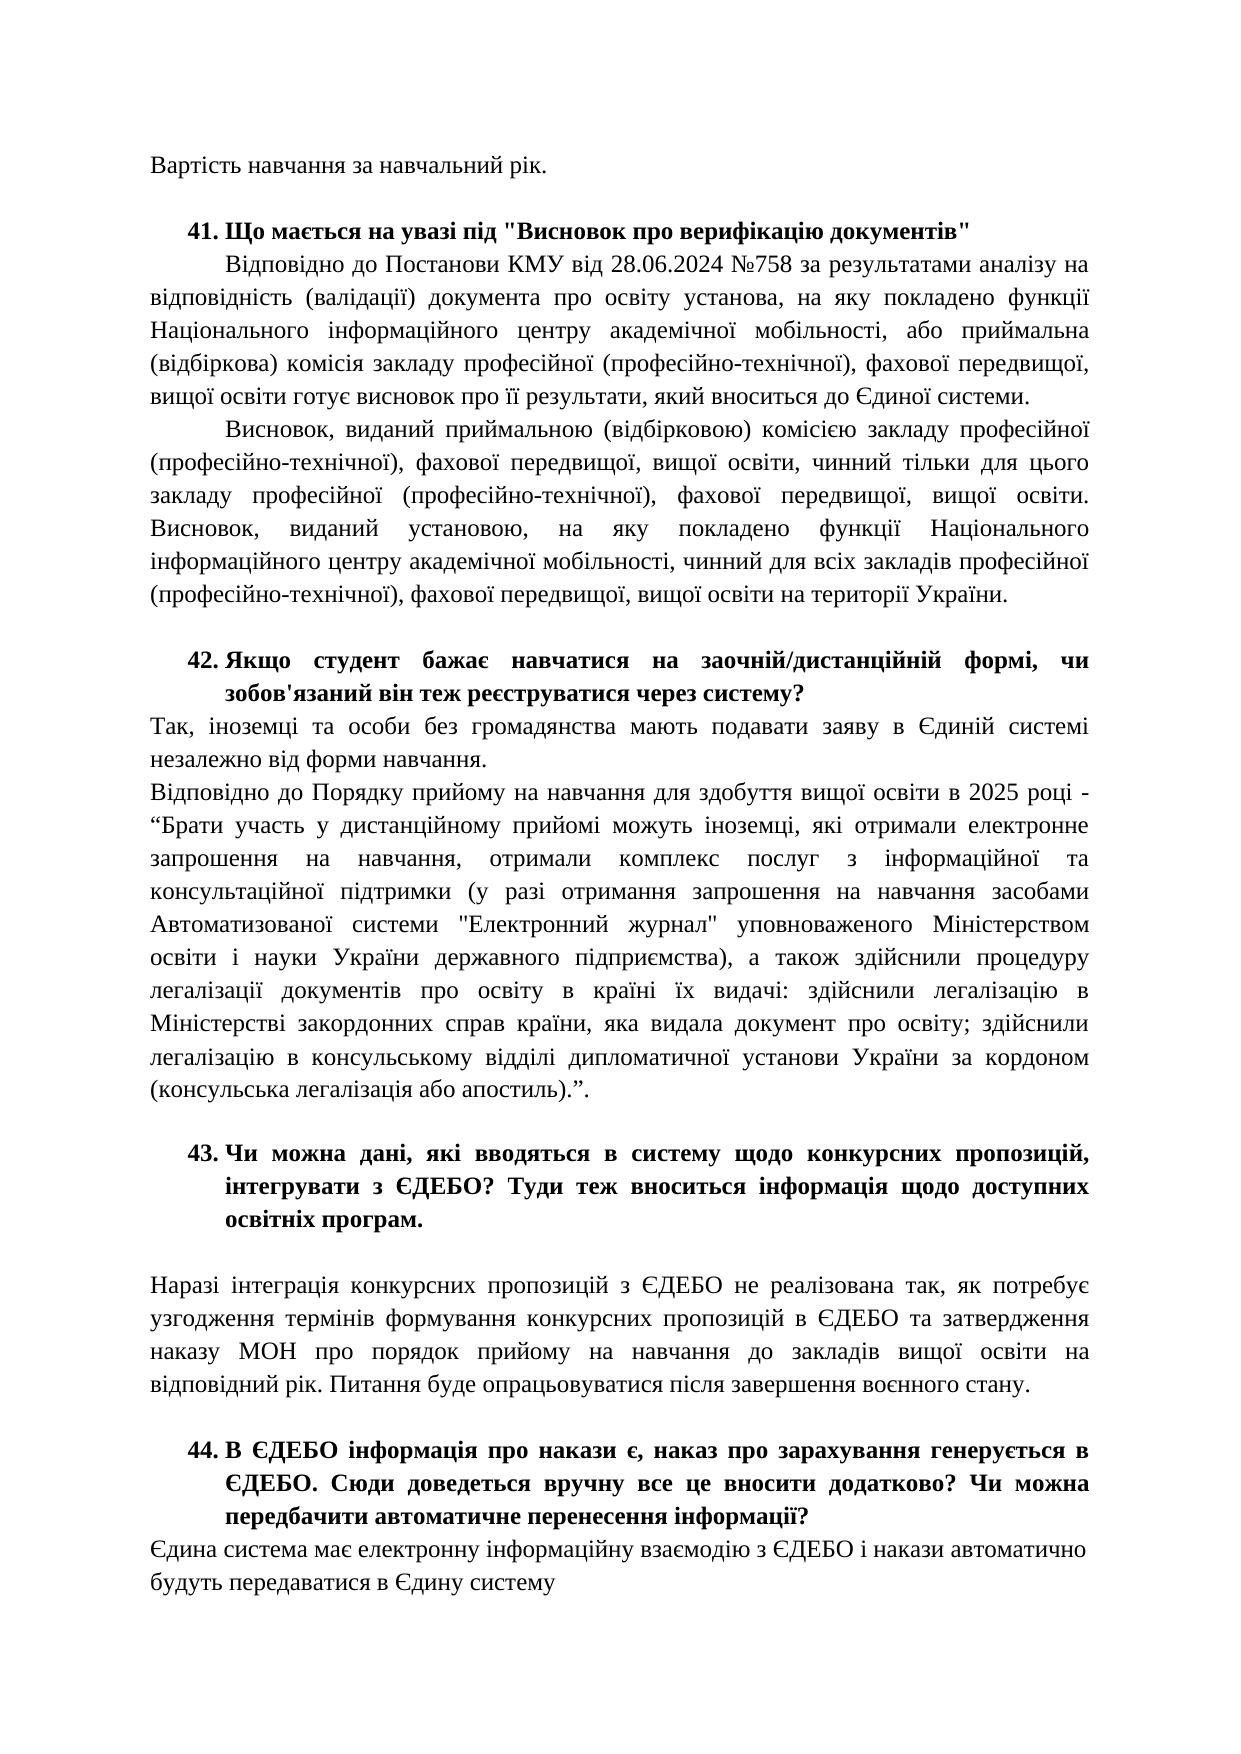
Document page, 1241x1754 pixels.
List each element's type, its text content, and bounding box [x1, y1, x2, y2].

text Єдина система має електронну інформаційну взаємодію з ЄДЕБО і накази автоматично будуть передаватися в Єдину систему [150, 1534, 1090, 1596]
list Чи можна дані, які вводяться в систему щодо конкурсних пропозицій, інтегрувати з ЄДЕБО? Туди теж вноситься інформація щодо доступних освітніх програм. [187, 1138, 1090, 1233]
list В ЄДЕБО інформація про накази є, наказ про зарахування генерується в ЄДЕБО. Сюди доведеться вручну все це вносити додатково? Чи можна передбачити автоматичне перенесення інформації? [187, 1435, 1090, 1530]
list Що мається на увазі під "Висновок про верифікацію документів" [187, 216, 1090, 245]
text Так, іноземці та особи без громадянства мають подавати заяву в Єдиній системі незалежно від форми навчання. [150, 711, 1090, 773]
list Якщо студент бажає навчатися на заочній/дистанційній формі, чи зобов'язаний він теж реєструватися через систему? [187, 645, 1090, 707]
text Висновок, виданий приймальною (відбірковою) комісією закладу професійної (професійно-технічної), фахової передвищої, вищої освіти, чинний тільки для цього закладу професійної (професійно-технічної), фахової передвищої, вищої освіти. Висновок, виданий установою, на яку покладено функції Національного інформаційного центру академічної мобільності, чинний для всіх закладів професійної (професійно-технічної), фахової передвищої, вищої освіти на території України. [150, 414, 1090, 608]
text Відповідно до Порядку прийому на навчання для здобуття вищої освіти в 2025 році - “Брати участь у дистанційному прийомі можуть іноземці, які отримали електронне запрошення на навчання, отримали комплекс послуг з інформаційної та консультаційної підтримки (у разі отримання запрошення на навчання засобами Автоматизованої системи "Електронний журнал" уповноваженого Міністерством освіти і науки України державного підприємства), а також здійснили процедуру легалізації документів про освіту в країні їх видачі: здійснили легалізацію в Міністерстві закордонних справ країни, яка видала документ про освіту; здійснили легалізацію в консульському відділі дипломатичної установи України за кордоном (консульська легалізація або апостиль).”. [150, 777, 1090, 1103]
text Наразі інтеграція конкурсних пропозицій з ЄДЕБО не реалізована так, як потребує узгодження термінів формування конкурсних пропозицій в ЄДЕБО та затвердження наказу МОН про порядок прийому на навчання до закладів вищої освіти на відповідний рік. Питання буде опрацьовуватися після завершення воєнного стану. [150, 1365, 1090, 1398]
text Вартість навчання за навчальний рік. [150, 150, 1090, 179]
text Відповідно до Постанови КМУ від 28.06.2024 №758 за результатами аналізу на відповідність (валідації) документа про освіту установа, на яку покладено функції Національного інформаційного центру академічної мобільності, або приймальна (відбіркова) комісія закладу професійної (професійно-технічної), фахової передвищої, вищої освіти готує висновок про її результати, який вноситься до Єдиної системи. [150, 249, 1090, 410]
